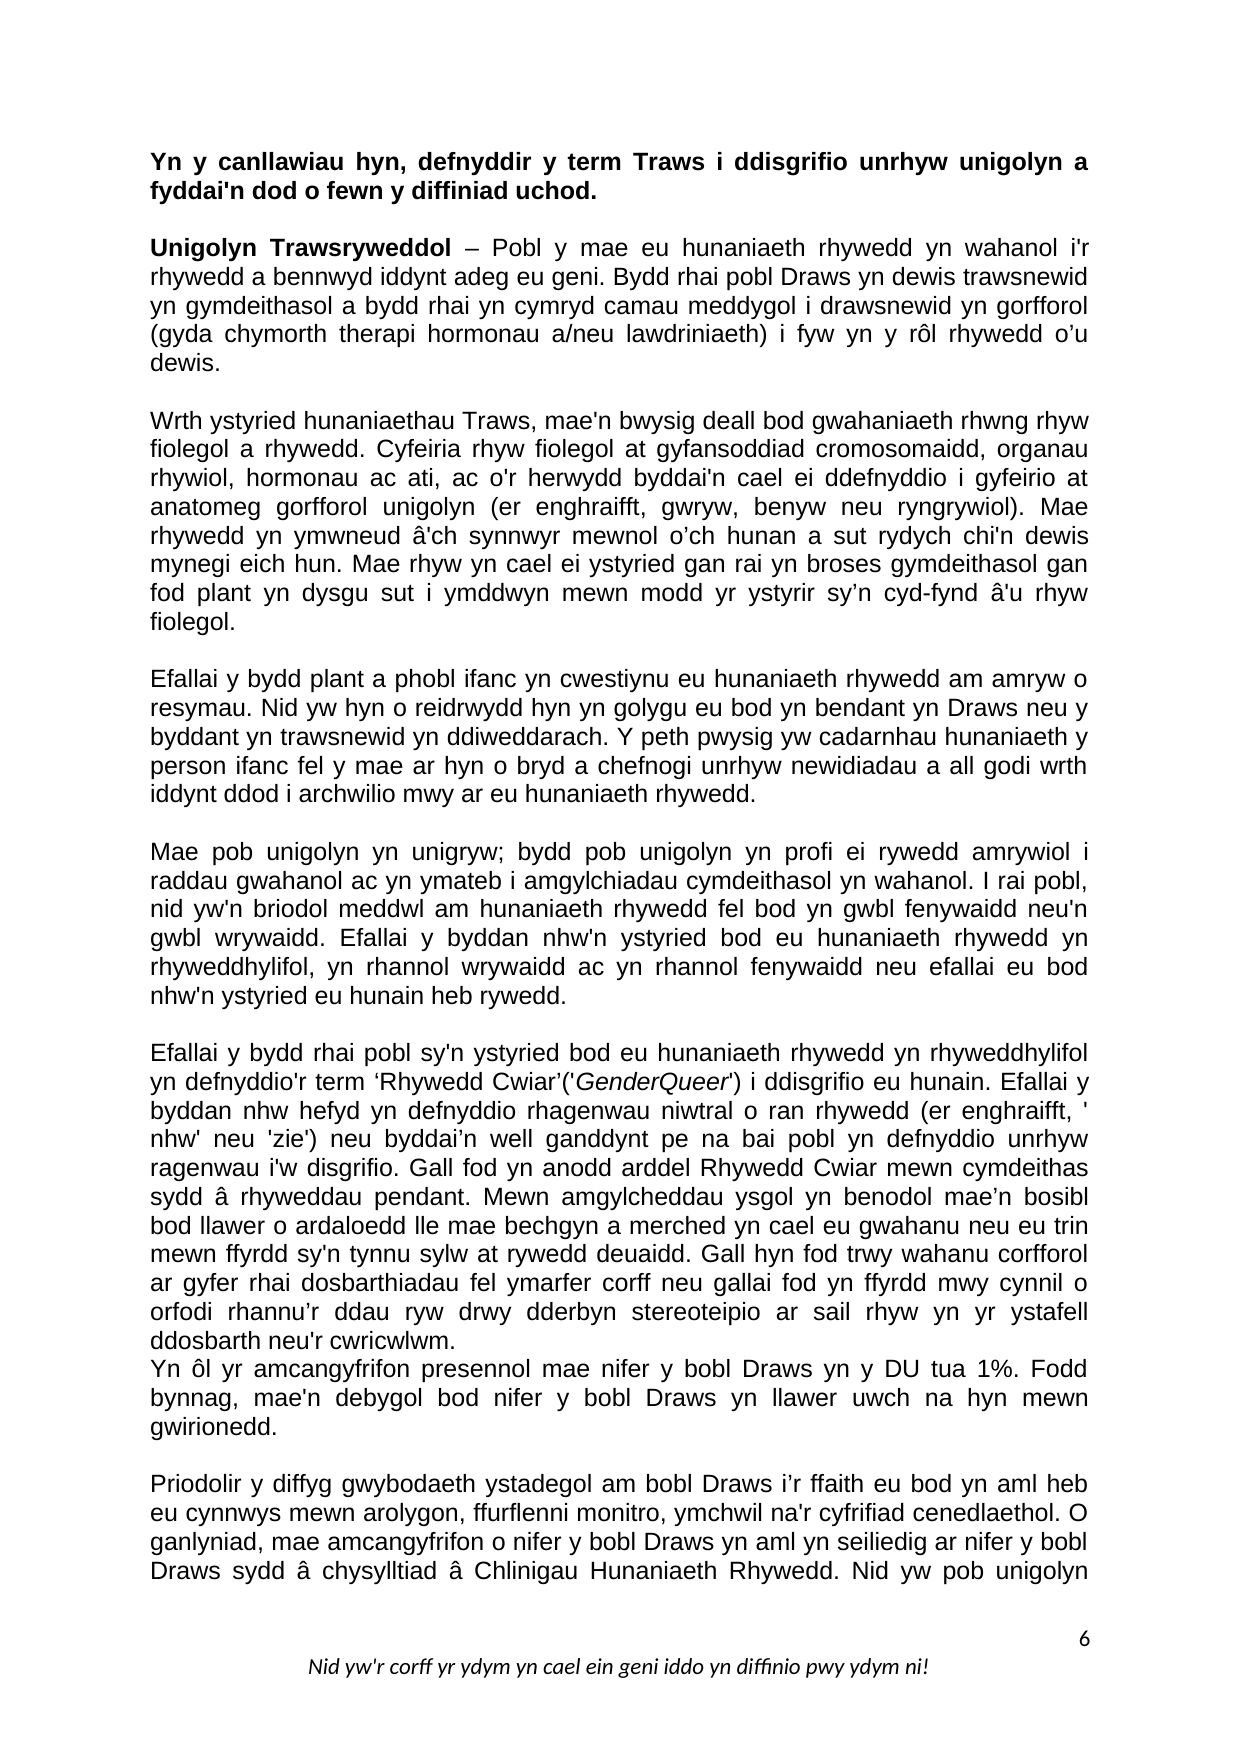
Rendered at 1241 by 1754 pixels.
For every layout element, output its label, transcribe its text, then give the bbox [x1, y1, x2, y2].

text Yn ôl yr amcangyfrifon presennol mae nifer y bobl Draws yn y DU tua 1%. Fodd bynnag, mae'n debygol bod nifer y bobl Draws yn llawer uwch na hyn mewn gwirionedd. [150, 1354, 1090, 1441]
text Mae pob unigolyn yn unigryw; bydd pob unigolyn yn profi ei rywedd amrywiol i raddau gwahanol ac yn ymateb i amgylchiadau cymdeithasol yn wahanol. I rai pobl, nid yw'n briodol meddwl am hunaniaeth rhywedd fel bod yn gwbl fenywaidd neu'n gwbl wrywaidd. Efallai y byddan nhw'n ystyried bod eu hunaniaeth rhywedd yn rhyweddhylifol, yn rhannol wrywaidd ac yn rhannol fenywaidd neu efallai eu bod nhw'n ystyried eu hunain heb rywedd. [150, 837, 1090, 1009]
text Efallai y bydd rhai pobl sy'n ystyried bod eu hunaniaeth rhywedd yn rhyweddhylifol yn defnyddio'r term ‘Rhywedd Cwiar’('GenderQueer') i ddisgrifio eu hunain. Efallai y byddan nhw hefyd yn defnyddio rhagenwau niwtral o ran rhywedd (er enghraifft, ' nhw' neu 'zie') neu byddai’n well ganddynt pe na bai pobl yn defnyddio unrhyw ragenwau i'w disgrifio. Gall fod yn anodd arddel Rhywedd Cwiar mewn cymdeithas sydd â rhyweddau pendant. Mewn amgylcheddau ysgol yn benodol mae’n bosibl bod llawer o ardaloedd lle mae bechgyn a merched yn cael eu gwahanu neu eu trin mewn ffyrdd sy'n tynnu sylw at rywedd deuaidd. Gall hyn fod trwy wahanu corfforol ar gyfer rhai dosbarthiadau fel ymarfer corff neu gallai fod yn ffyrdd mwy cynnil o orfodi rhannu’r ddau ryw drwy dderbyn stereoteipio ar sail rhyw yn yr ystafell ddosbarth neu'r cwricwlwm. [150, 1038, 1090, 1354]
text Yn y canllawiau hyn, defnyddir y term Traws i ddisgrifio unrhyw unigolyn a fyddai'n dod o fewn y diffiniad uchod. [150, 147, 1090, 204]
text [150, 1469, 1090, 1584]
text Unigolyn Trawsryweddol – Pobl y mae eu hunaniaeth rhywedd yn wahanol i'r rhywedd a bennwyd iddynt adeg eu geni. Bydd rhai pobl Draws yn dewis trawsnewid yn gymdeithasol a bydd rhai yn cymryd camau meddygol i drawsnewid yn gorfforol (gyda chymorth therapi hormonau a/neu lawdriniaeth) i fyw yn y rôl rhywedd o’u dewis. [150, 233, 1090, 377]
text Wrth ystyried hunaniaethau Traws, mae'n bwysig deall bod gwahaniaeth rhwng rhyw fiolegol a rhywedd. Cyfeiria rhyw fiolegol at gyfansoddiad cromosomaidd, organau rhywiol, hormonau ac ati, ac o'r herwydd byddai'n cael ei ddefnyddio i gyfeirio at anatomeg gorfforol unigolyn (er enghraifft, gwryw, benyw neu ryngrywiol). Mae rhywedd yn ymwneud â'ch synnwyr mewnol o’ch hunan a sut rydych chi'n dewis mynegi eich hun. Mae rhyw yn cael ei ystyried gan rai yn broses gymdeithasol gan fod plant yn dysgu sut i ymddwyn mewn modd yr ystyrir sy’n cyd-fynd â'u rhyw fiolegol. [150, 406, 1090, 636]
text Efallai y bydd plant a phobl ifanc yn cwestiynu eu hunaniaeth rhywedd am amryw o resymau. Nid yw hyn o reidrwydd hyn yn golygu eu bod yn bendant yn Draws neu y byddant yn trawsnewid yn ddiweddarach. Y peth pwysig yw cadarnhau hunaniaeth y person ifanc fel y mae ar hyn o bryd a chefnogi unrhyw newidiadau a all godi wrth iddynt ddod i archwilio mwy ar eu hunaniaeth rhywedd. [150, 664, 1090, 808]
